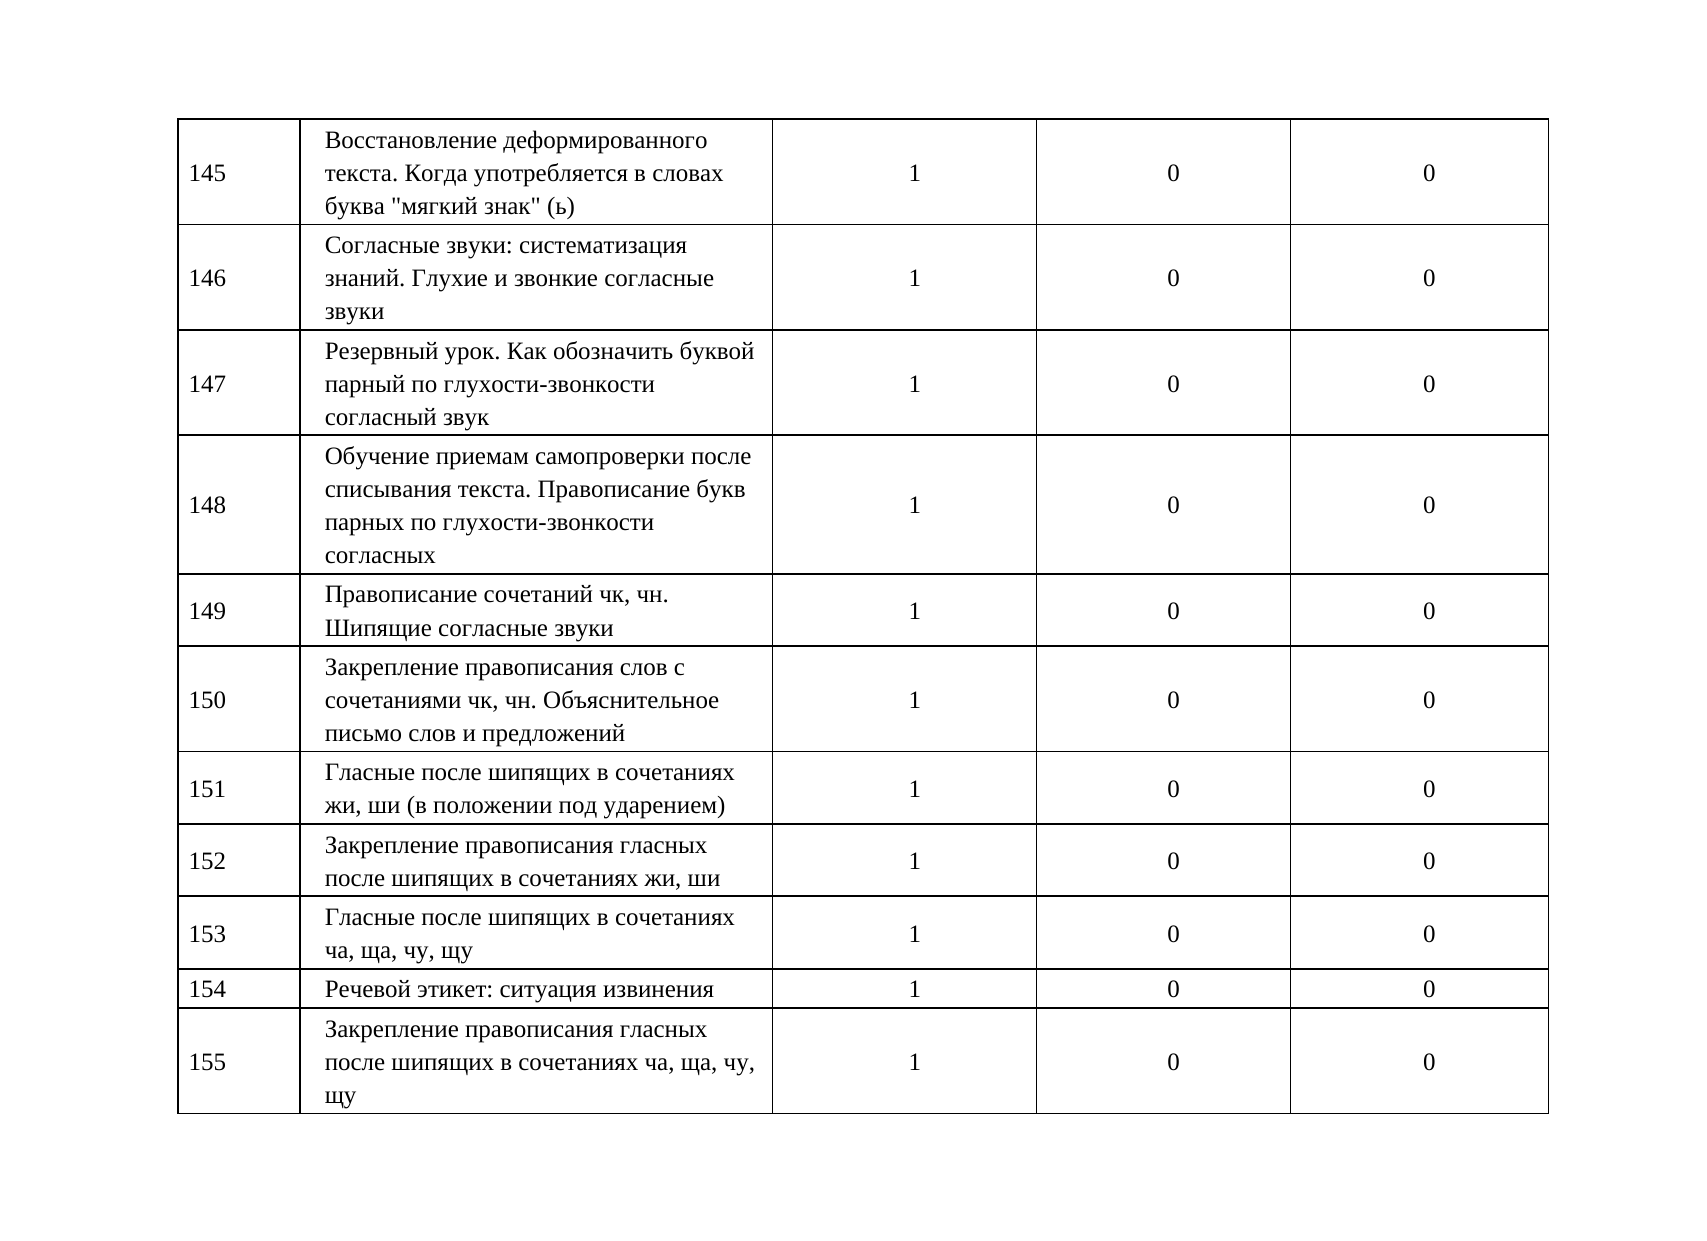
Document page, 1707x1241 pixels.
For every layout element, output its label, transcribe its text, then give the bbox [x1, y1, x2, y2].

table_cell 0 [1291, 825, 1548, 895]
table_cell 149 [179, 575, 299, 645]
table_cell 147 [179, 331, 299, 434]
table_cell 1 [773, 897, 1036, 968]
table_cell Речевой этикет: ситуация извинения [301, 970, 772, 1007]
table_cell Правописание сочетаний чк, чн. Шипящие согласные звуки [301, 575, 772, 645]
table_cell 150 [179, 647, 299, 751]
table_cell 0 [1291, 225, 1548, 329]
table_cell Согласные звуки: систематизация знаний. Глухие и звонкие согласные звуки [301, 225, 772, 329]
table_cell 0 [1037, 120, 1290, 223]
table_cell 0 [1291, 575, 1548, 645]
table_cell 0 [1291, 1009, 1548, 1113]
table_cell 1 [773, 225, 1036, 329]
table_cell Гласные после шипящих в сочетаниях ча, ща, чу, щу [301, 897, 772, 968]
table_cell 0 [1037, 647, 1290, 751]
table_cell 0 [1037, 436, 1290, 573]
table_cell 146 [179, 225, 299, 329]
table_cell 1 [773, 647, 1036, 751]
table_cell 1 [773, 1009, 1036, 1113]
table_cell 1 [773, 120, 1036, 223]
table_cell Гласные после шипящих в сочетаниях жи, ши (в положении под ударением) [301, 752, 772, 823]
table_cell 0 [1037, 897, 1290, 968]
table_cell 152 [179, 825, 299, 895]
table_cell 0 [1037, 225, 1290, 329]
table_cell 1 [773, 575, 1036, 645]
table_cell 0 [1291, 897, 1548, 968]
table_cell 145 [179, 120, 299, 223]
table_cell Восстановление деформированного текста. Когда употребляется в словах буква "мягкий знак" (ь) [301, 120, 772, 223]
table_cell Обучение приемам самопроверки после списывания текста. Правописание букв парных по глухости-звонкости согласных [301, 436, 772, 573]
table_cell 1 [773, 970, 1036, 1007]
table_cell Закрепление правописания слов с сочетаниями чк, чн. Объяснительное письмо слов и предложений [301, 647, 772, 751]
table_cell 0 [1037, 331, 1290, 434]
table_cell 0 [1291, 647, 1548, 751]
table_cell 0 [1037, 1009, 1290, 1113]
table_cell 154 [179, 970, 299, 1007]
table_cell 1 [773, 752, 1036, 823]
table_cell 153 [179, 897, 299, 968]
table_cell 0 [1037, 575, 1290, 645]
table_cell 0 [1291, 970, 1548, 1007]
table_cell 0 [1037, 970, 1290, 1007]
table_cell 0 [1291, 120, 1548, 223]
table_cell 148 [179, 436, 299, 573]
table_cell 1 [773, 436, 1036, 573]
table_cell 1 [773, 331, 1036, 434]
table_cell 0 [1037, 752, 1290, 823]
table_cell 0 [1291, 436, 1548, 573]
table_cell Резервный урок. Как обозначить буквой парный по глухости-звонкости согласный звук [301, 331, 772, 434]
table_cell 0 [1037, 825, 1290, 895]
table_cell 151 [179, 752, 299, 823]
table_cell Закрепление правописания гласных после шипящих в сочетаниях жи, ши [301, 825, 772, 895]
table_cell Закрепление правописания гласных после шипящих в сочетаниях ча, ща, чу, щу [301, 1009, 772, 1113]
table_cell 0 [1291, 331, 1548, 434]
table_cell 155 [179, 1009, 299, 1113]
table_cell 0 [1291, 752, 1548, 823]
table_cell 1 [773, 825, 1036, 895]
